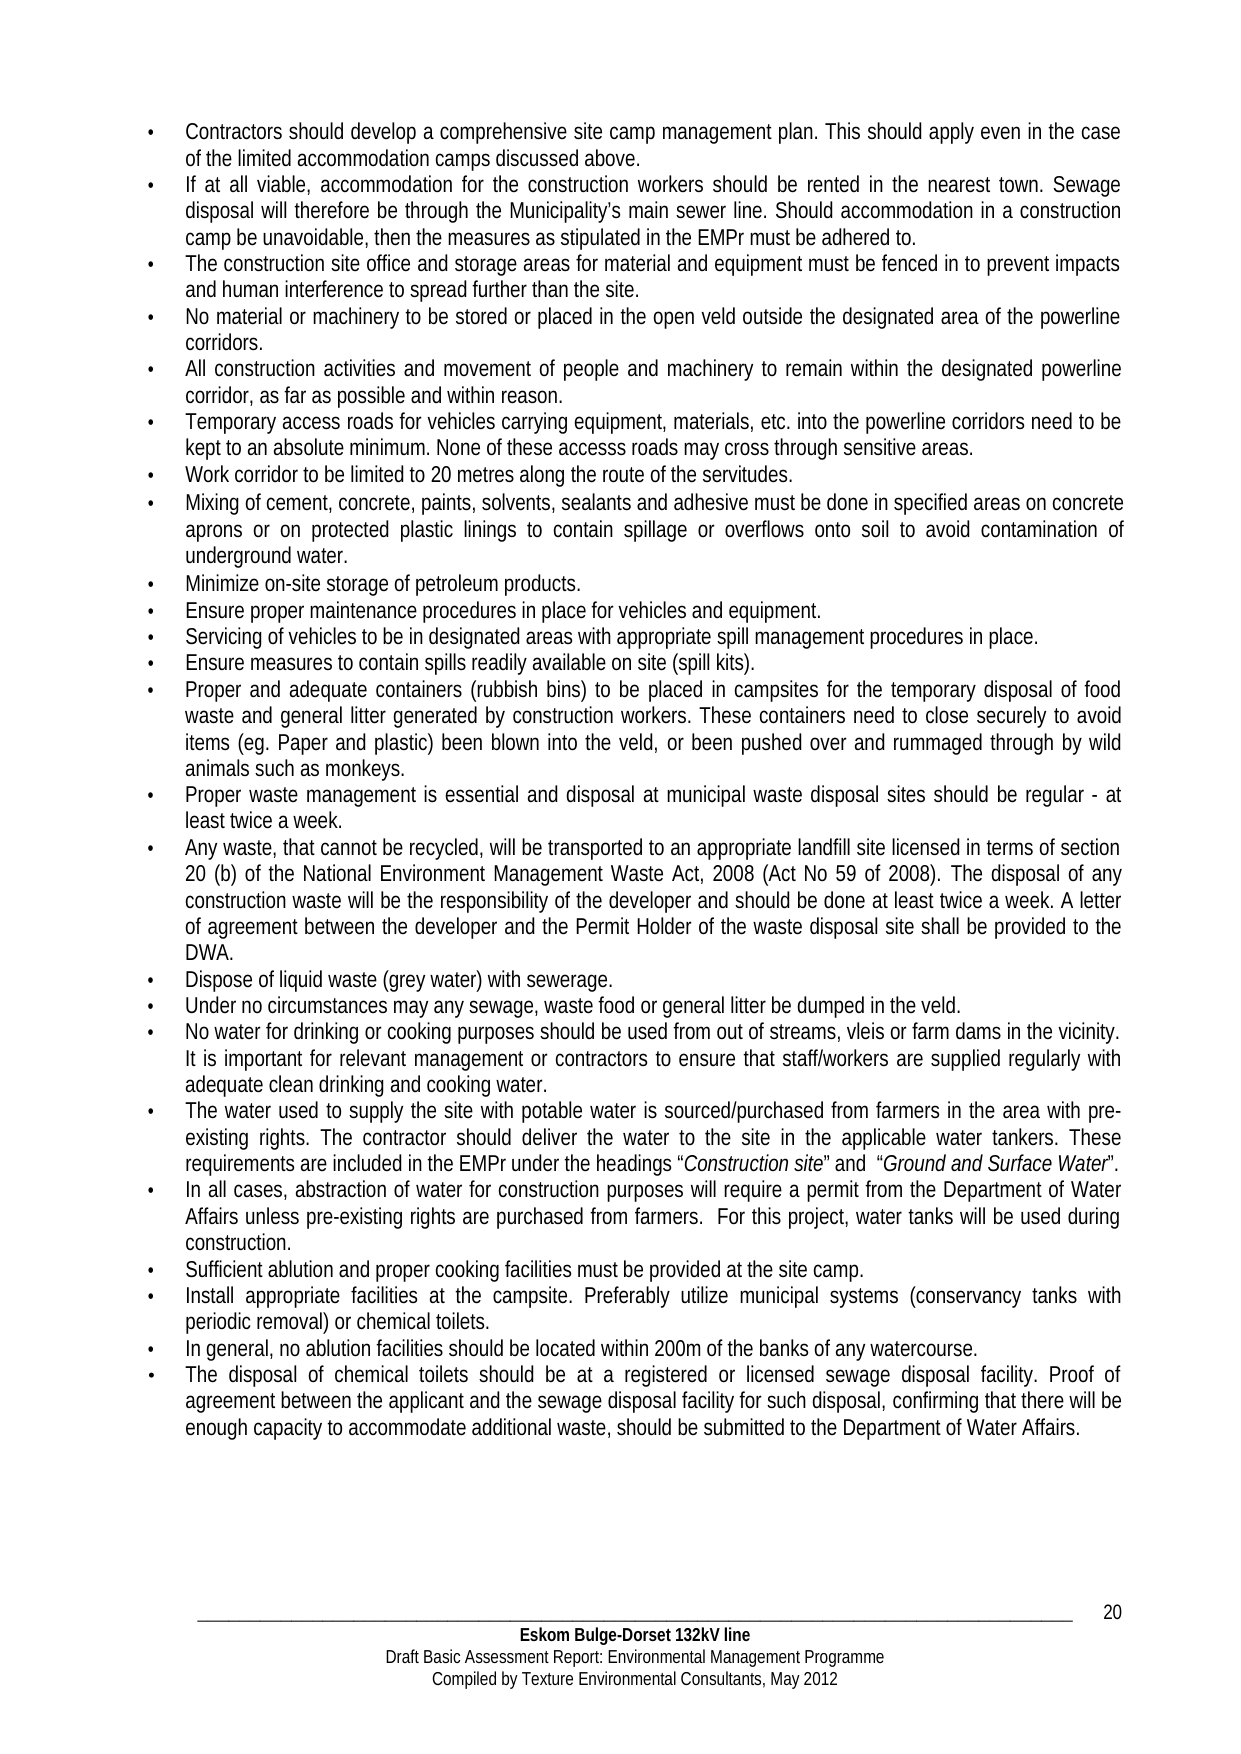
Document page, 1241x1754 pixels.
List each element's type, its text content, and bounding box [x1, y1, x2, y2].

list Mixing of cement, concrete, paints, solvents, sealants and adhesive must be done in specified areas on concrete aprons or on protected plastic linings to contain spillage or overflows onto soil to avoid contamination of underground water. [148, 489, 1124, 568]
list Proper waste management is essential and disposal at municipal waste disposal sites should be regular - at least twice a week. [147, 781, 1122, 834]
list Proper and adequate containers (rubbish bins) to be placed in campsites for the temporary disposal of food waste and general litter generated by construction workers. These containers need to close securely to avoid items (eg. Paper and plastic) been blown into the veld, or been pushed over and rummaged through by wild animals such as monkeys. [147, 676, 1122, 781]
list Install appropriate facilities at the campsite. Preferably utilize municipal systems (conservancy tanks with periodic removal) or chemical toilets. [148, 1282, 1122, 1334]
list Sufficient ablution and proper cooking facilities must be provided at the site camp. [148, 1256, 1122, 1282]
list Ensure proper maintenance procedures in place for vehicles and equipment. [148, 597, 1122, 623]
list Servicing of vehicles to be in designated areas with appropriate spill management procedures in place. [148, 623, 1122, 649]
list All construction activities and movement of people and machinery to remain within the designated powerline corridor, as far as possible and within reason. [148, 355, 1122, 408]
list Ensure measures to contain spills readily available on site (spill kits). [148, 649, 1122, 676]
list Minimize on-site storage of petroleum products. [148, 570, 1122, 597]
list If at all viable, accommodation for the construction workers should be rented in the nearest town. Sewage disposal will therefore be through the Municipality’s main sewer line. Should accommodation in a construction camp be unavoidable, then the measures as stipulated in the EMPr must be adhered to. [148, 171, 1122, 250]
list The construction site office and storage areas for material and equipment must be fenced in to prevent impacts and human interference to spread further than the site. [148, 250, 1122, 303]
list No material or machinery to be stored or placed in the open veld outside the designated area of the powerline corridors. [148, 303, 1122, 355]
list Work corridor to be limited to 20 metres along the route of the servitudes. [148, 461, 1122, 487]
list Temporary access roads for vehicles carrying equipment, materials, etc. into the powerline corridors need to be kept to an absolute minimum. None of these accesss roads may cross through sensitive areas. [148, 408, 1122, 461]
list Contractors should develop a comprehensive site camp management plan. This should apply even in the case of the limited accommodation camps discussed above. [148, 118, 1122, 171]
list No water for drinking or cooking purposes should be used from out of streams, vleis or farm dams in the vicinity. It is important for relevant management or contractors to ensure that staff/workers are supplied regularly with adequate clean drinking and cooking water. [147, 1018, 1122, 1097]
list In general, no ablution facilities should be located within 200m of the banks of any watercourse. [148, 1334, 1122, 1361]
list Dispose of liquid waste (grey water) with sewerage. [147, 966, 1122, 992]
list The disposal of chemical toilets should be at a registered or licensed sewage disposal facility. Proof of agreement between the applicant and the sewage disposal facility for such disposal, confirming that there will be enough capacity to accommodate additional waste, should be submitted to the Department of Water Affairs. [148, 1361, 1122, 1440]
list In all cases, abstraction of water for construction purposes will require a permit from the Department of Water Affairs unless pre-existing rights are purchased from farmers. For this project, water tanks will be used during construction. [148, 1176, 1122, 1256]
list Any waste, that cannot be recycled, will be transported to an appropriate landfill site licensed in terms of section 20 (b) of the National Environment Management Waste Act, 2008 (Act No 59 of 2008). The disposal of any construction waste will be the responsibility of the developer and should be done at least twice a week. A letter of agreement between the developer and the Permit Holder of the waste disposal site shall be provided to the DWA. [147, 834, 1122, 966]
list The water used to supply the site with potable water is sourced/purchased from farmers in the area with pre-existing rights. The contractor should deliver the water to the site in the applicable water tankers. These requirements are included in the EMPr under the headings “Construction site” and “Ground and Surface Water”. [148, 1097, 1122, 1176]
list Under no circumstances may any sewage, waste food or general litter be dumped in the veld. [147, 992, 1122, 1018]
